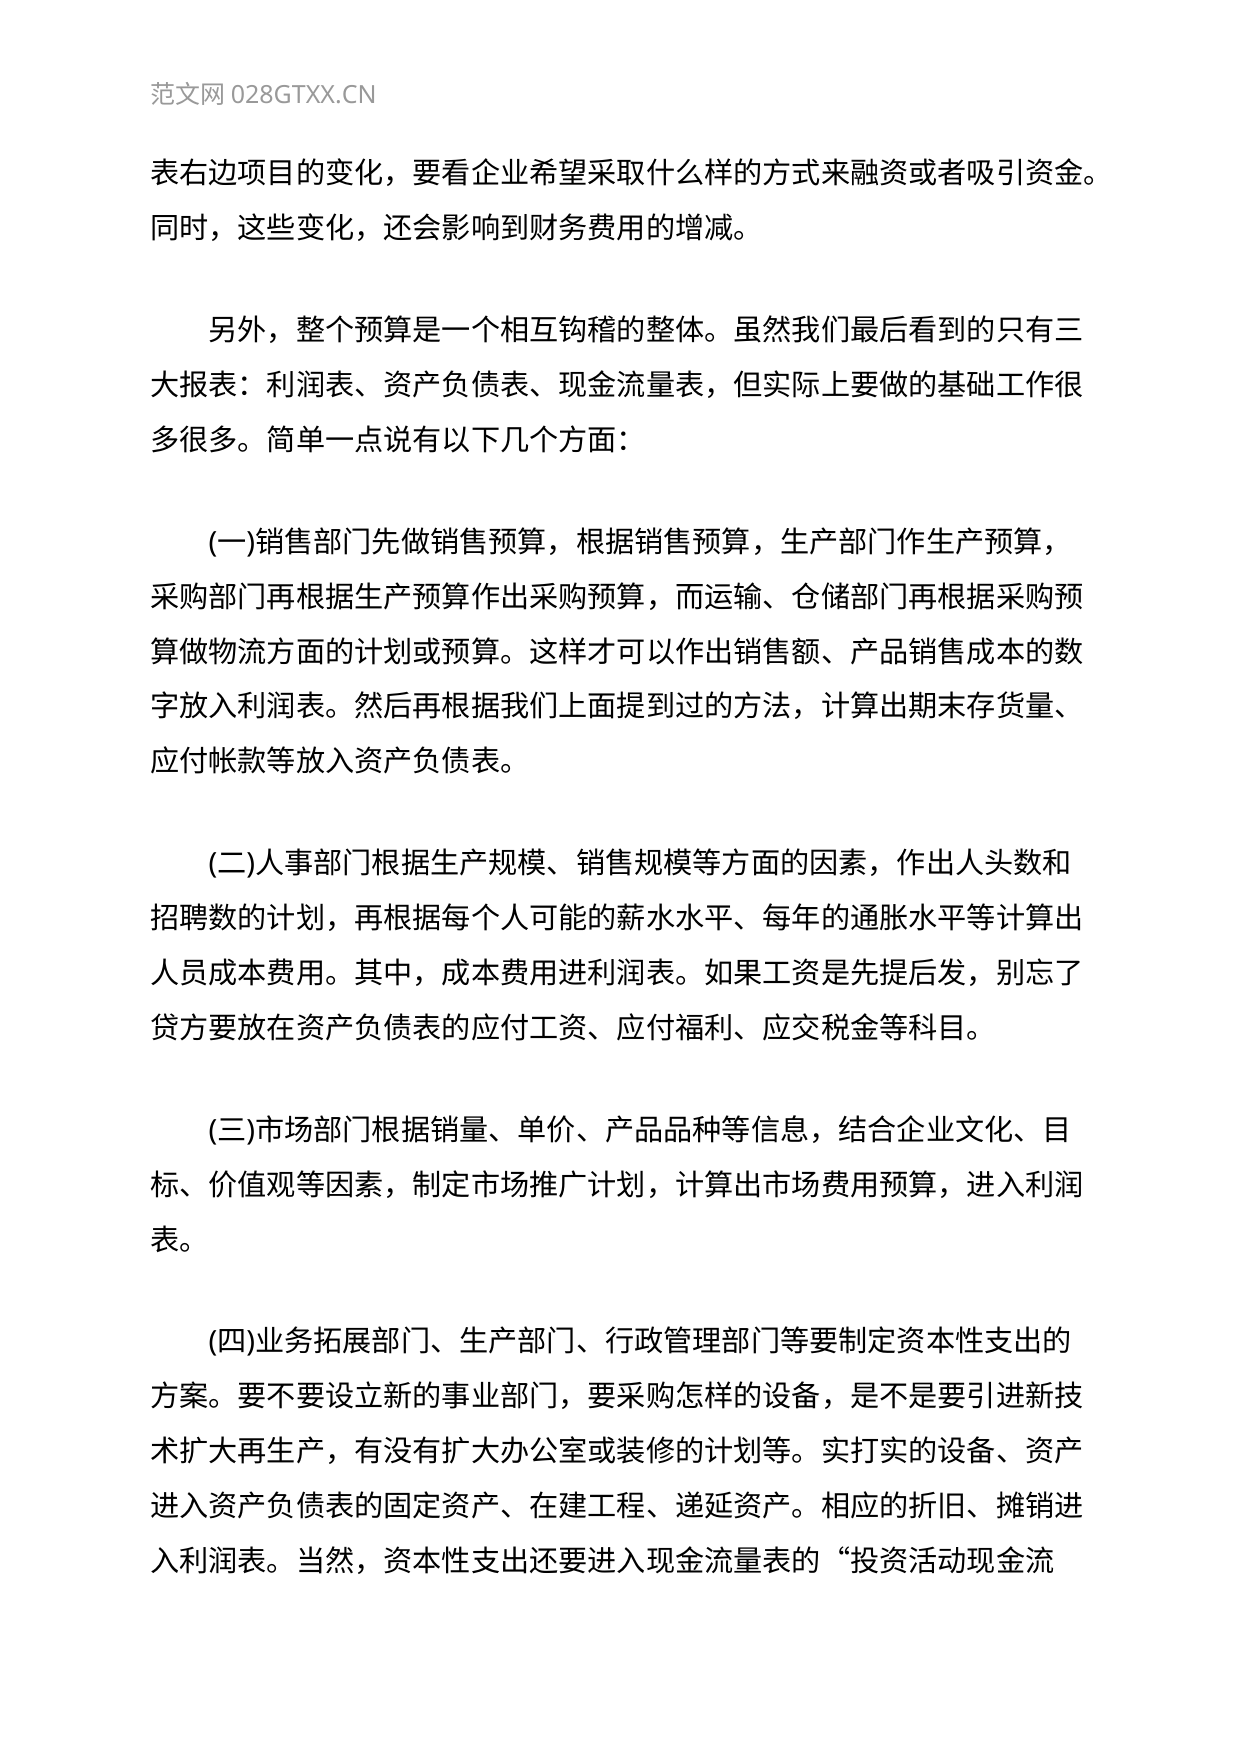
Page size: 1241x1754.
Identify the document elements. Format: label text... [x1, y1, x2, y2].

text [150, 150, 1090, 247]
text (三)市场部门根据销量、单价、产品品种等信息，结合企业文化、目标、价值观等因素，制定市场推广计划，计算出市场费用预算，进入利润表。 [150, 1106, 1090, 1258]
text (一)销售部门先做销售预算，根据销售预算，生产部门作生产预算，采购部门再根据生产预算作出采购预算，而运输、仓储部门再根据采购预算做物流方面的计划或预算。这样才可以作出销售额、产品销售成本的数字放入利润表。然后再根据我们上面提到过的方法，计算出期末存货量、应付帐款等放入资产负债表。 [150, 518, 1090, 780]
text 另外，整个预算是一个相互钩稽的整体。虽然我们最后看到的只有三大报表：利润表、资产负债表、现金流量表，但实际上要做的基础工作很多很多。简单一点说有以下几个方面： [150, 307, 1090, 459]
text (二)人事部门根据生产规模、销售规模等方面的因素，作出人头数和招聘数的计划，再根据每个人可能的薪水水平、每年的通胀水平等计算出人员成本费用。其中，成本费用进利润表。如果工资是先提后发，别忘了贷方要放在资产负债表的应付工资、应付福利、应交税金等科目。 [150, 840, 1090, 1047]
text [150, 1318, 1090, 1580]
